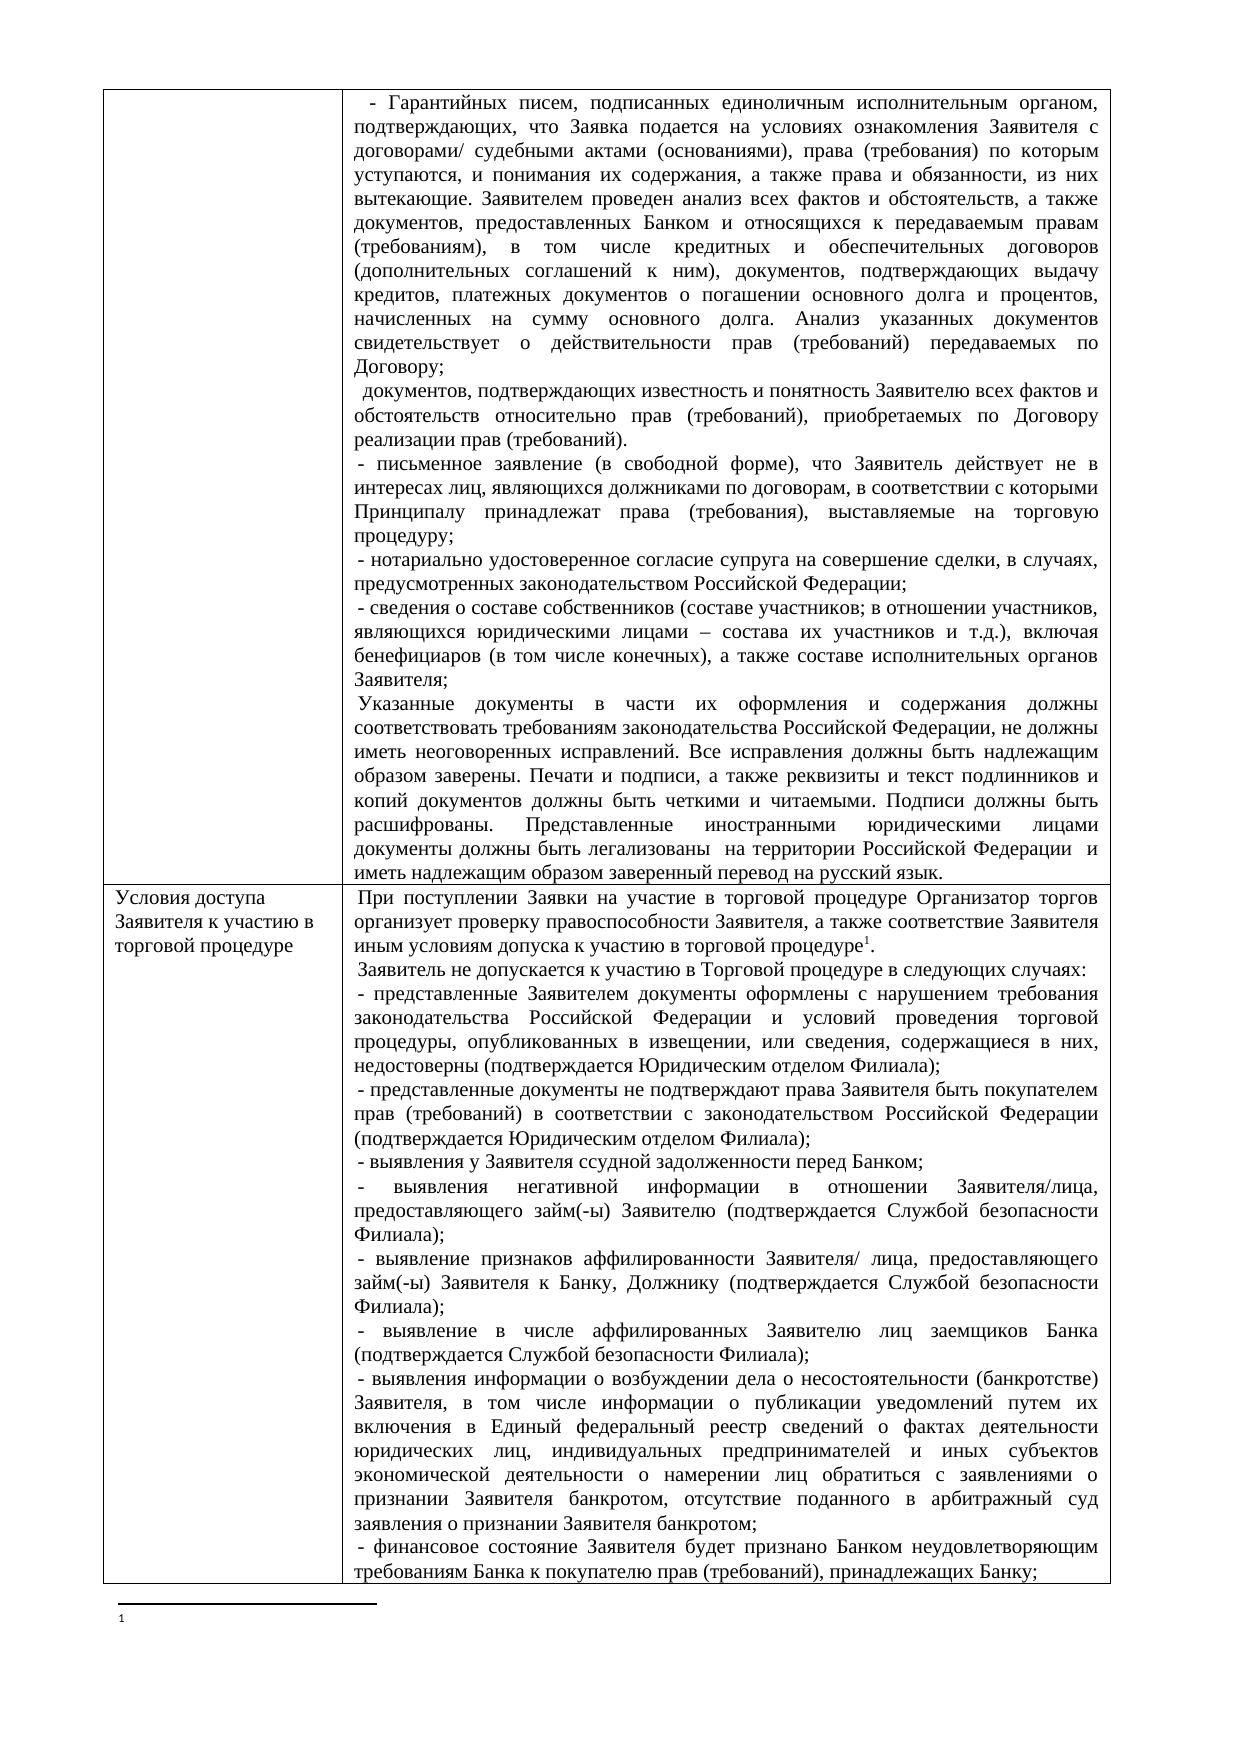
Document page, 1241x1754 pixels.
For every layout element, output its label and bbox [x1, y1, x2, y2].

table_cell [104, 885, 342, 1583]
table_cell [343, 885, 1110, 1583]
table_cell [104, 90, 342, 884]
table_cell [343, 90, 1110, 884]
